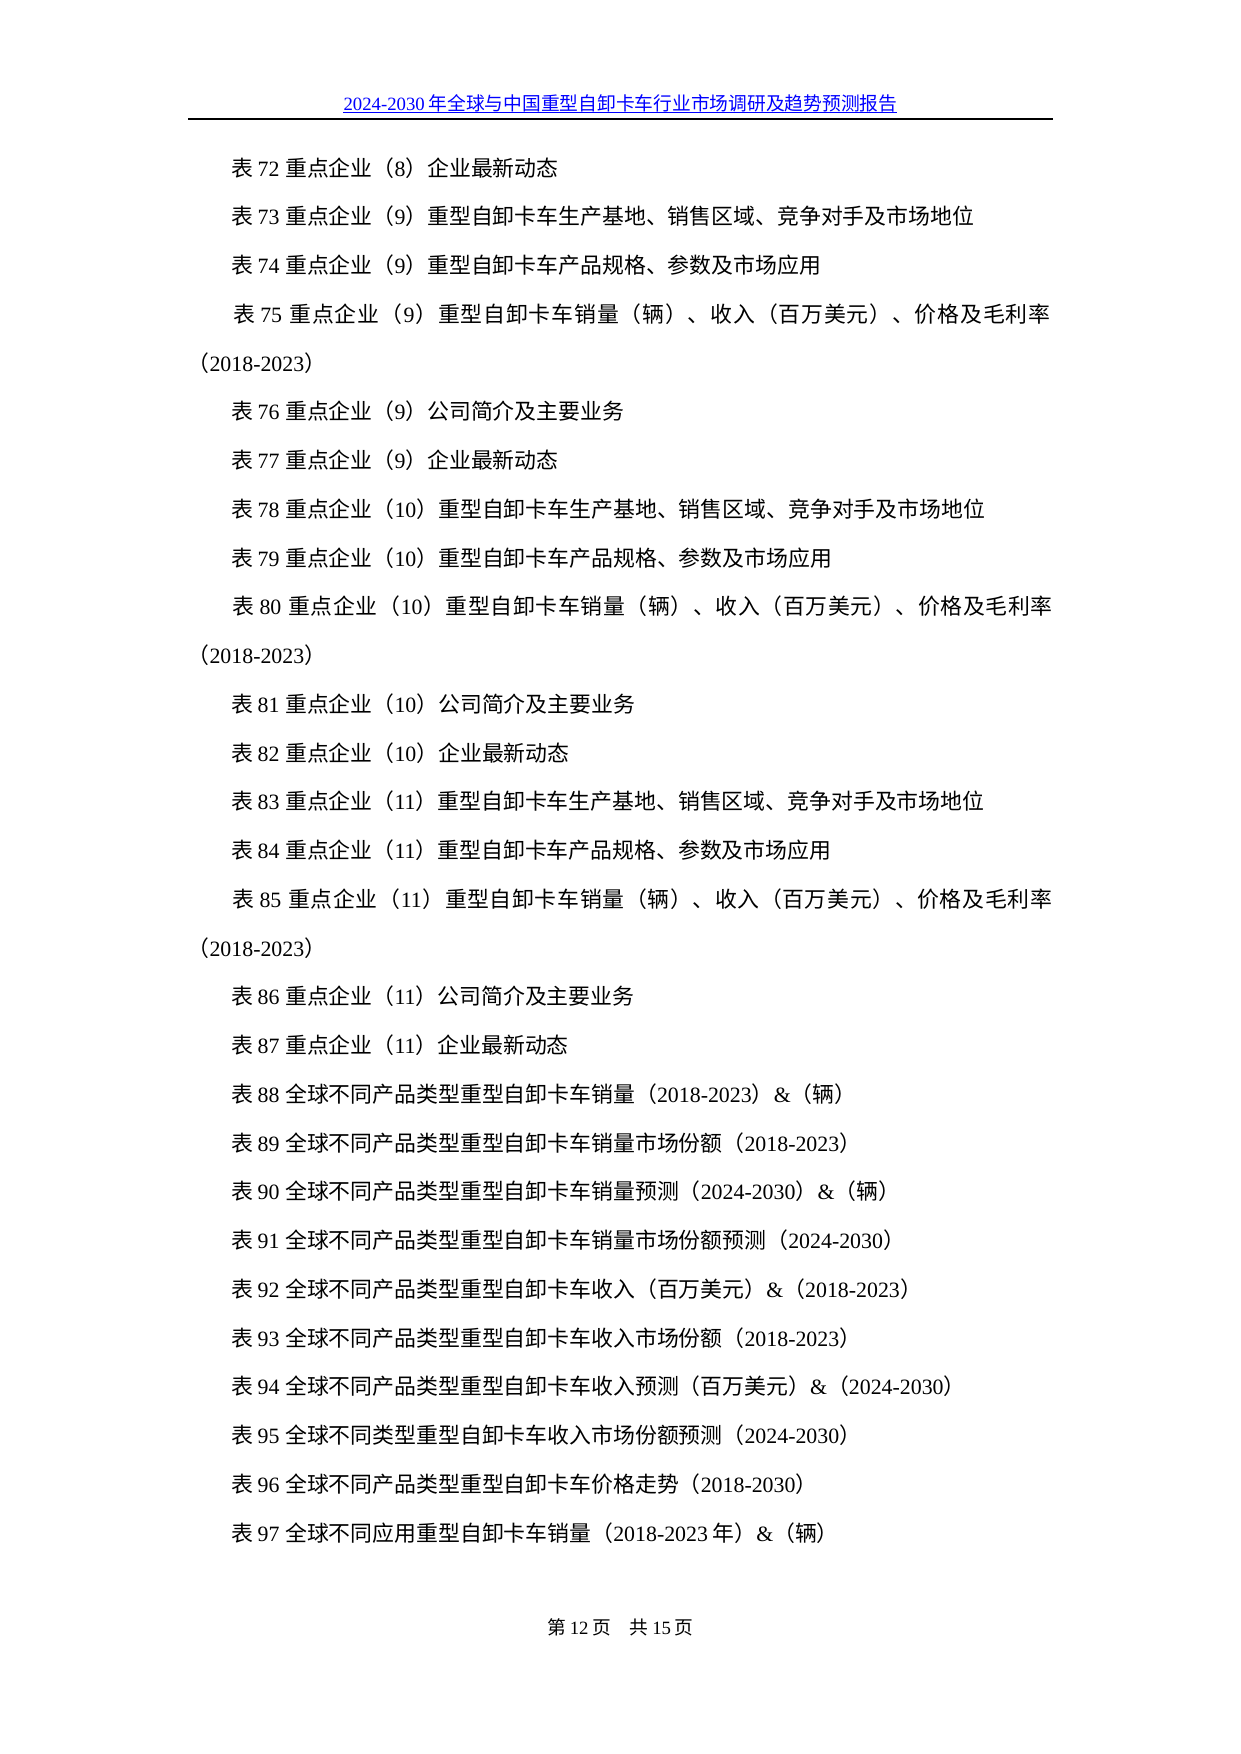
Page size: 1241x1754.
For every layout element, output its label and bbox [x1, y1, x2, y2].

text [187, 150, 1053, 1548]
